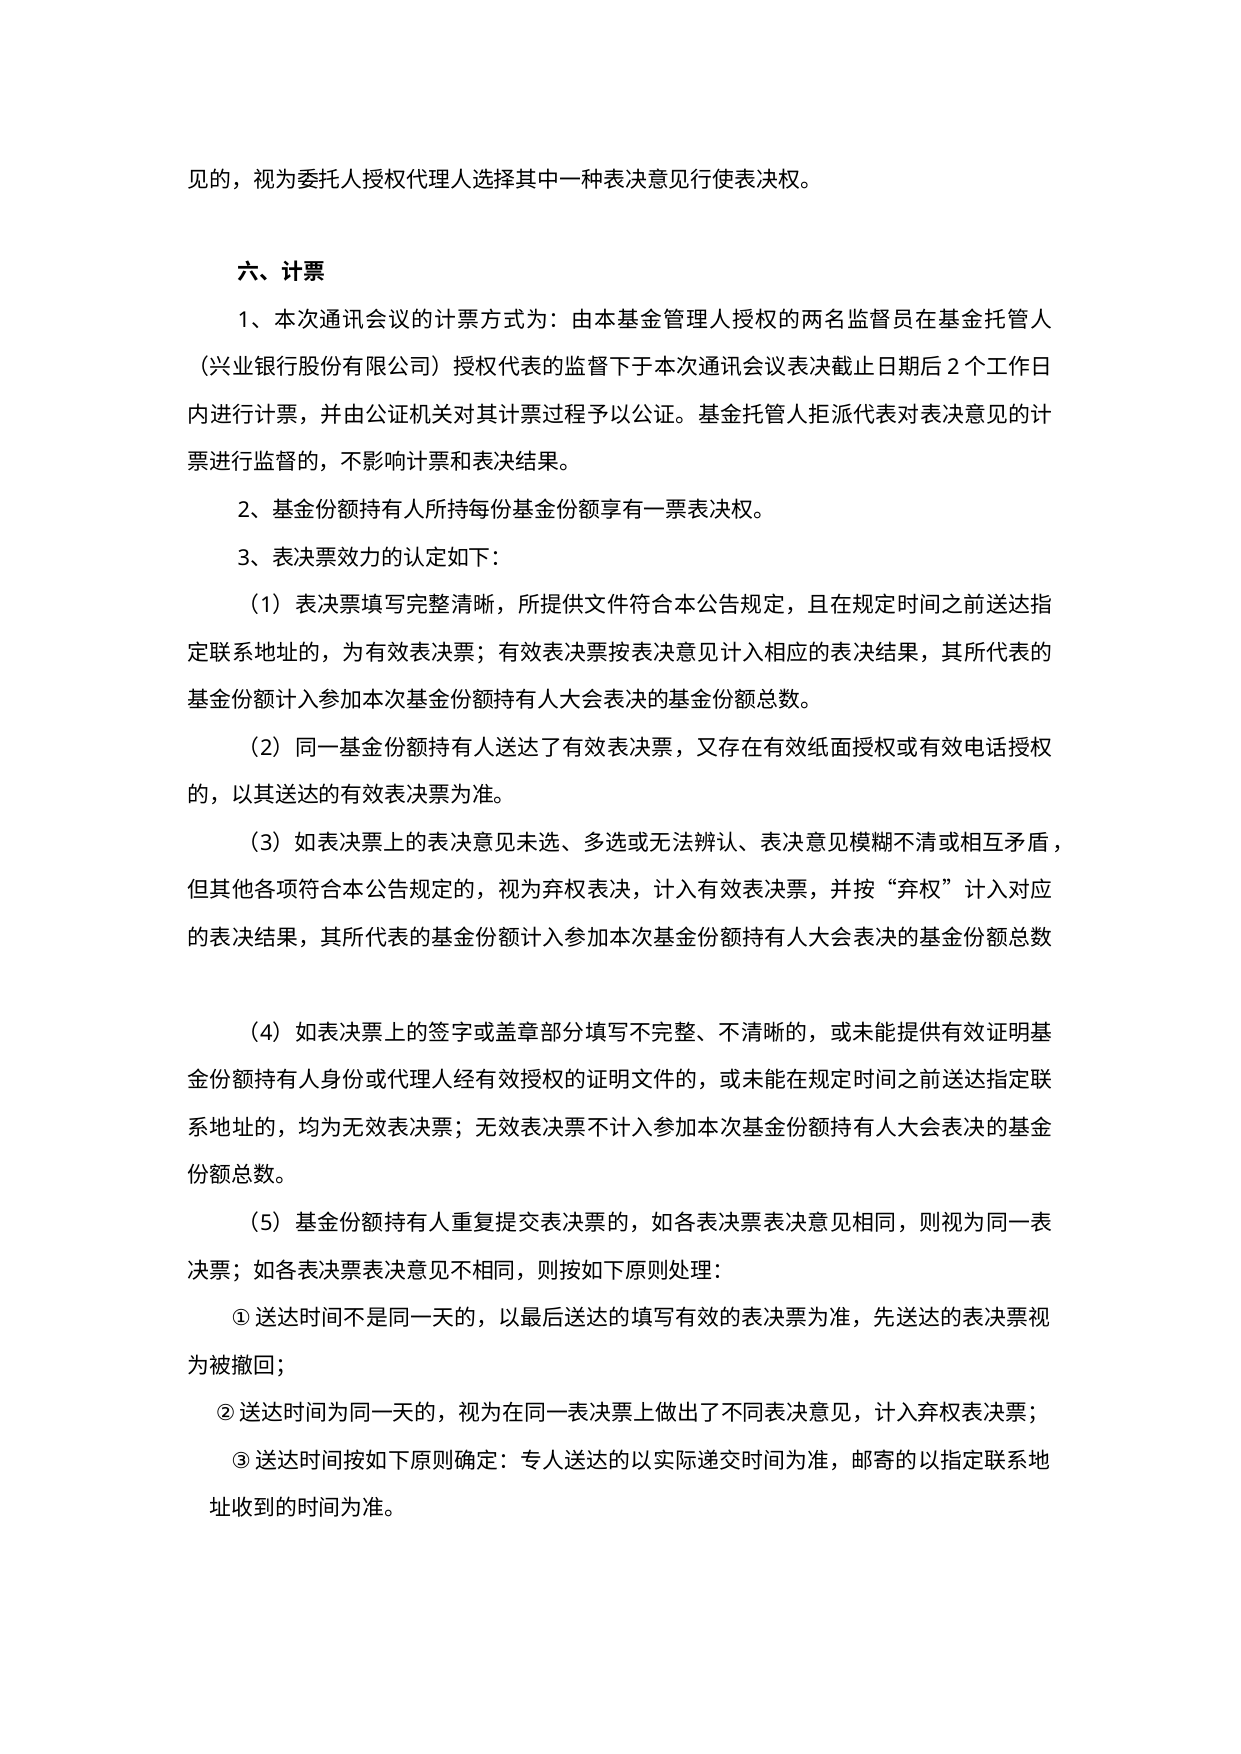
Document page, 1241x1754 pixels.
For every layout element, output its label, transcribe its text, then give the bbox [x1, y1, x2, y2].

text （3）如表决票上的表决意见未选、多选或无法辨认、表决意见模糊不清或相互矛盾，但其他各项符合本公告规定的，视为弃权表决，计入有效表决票，并按“弃权”计入对应的表决结果，其所代表的基金份额计入参加本次基金份额持有人大会表决的基金份额总数。 [187, 825, 1053, 999]
text （5）基金份额持有人重复提交表决票的，如各表决票表决意见相同，则视为同一表决票；如各表决票表决意见不相同，则按如下原则处理： [187, 1205, 1053, 1284]
text 1、本次通讯会议的计票方式为：由本基金管理人授权的两名监督员在基金托管人（兴业银行股份有限公司）授权代表的监督下于本次通讯会议表决截止日期后2个工作日内进行计票，并由公证机关对其计票过程予以公证。基金托管人拒派代表对表决意见的计票进行监督的，不影响计票和表决结果。 [187, 302, 1053, 476]
text ②送达时间为同一天的，视为在同一表决票上做出了不同表决意见，计入弃权表决票； [198, 1395, 1053, 1427]
text ①送达时间不是同一天的，以最后送达的填写有效的表决票为准，先送达的表决票视为被撤回； [187, 1300, 1053, 1379]
text 2、基金份额持有人所持每份基金份额享有一票表决权。 [187, 492, 1053, 524]
text （2）同一基金份额持有人送达了有效表决票，又存在有效纸面授权或有效电话授权的，以其送达的有效表决票为准。 [187, 730, 1053, 809]
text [187, 162, 1053, 194]
text （4）如表决票上的签字或盖章部分填写不完整、不清晰的，或未能提供有效证明基金份额持有人身份或代理人经有效授权的证明文件的，或未能在规定时间之前送达指定联系地址的，均为无效表决票；无效表决票不计入参加本次基金份额持有人大会表决的基金份额总数。 [187, 1015, 1053, 1189]
text 3、表决票效力的认定如下： [187, 539, 1053, 571]
text ③送达时间按如下原则确定：专人送达的以实际递交时间为准，邮寄的以指定联系地址收到的时间为准。 [209, 1443, 1053, 1522]
text （1）表决票填写完整清晰，所提供文件符合本公告规定，且在规定时间之前送达指定联系地址的，为有效表决票；有效表决票按表决意见计入相应的表决结果，其所代表的基金份额计入参加本次基金份额持有人大会表决的基金份额总数。 [187, 587, 1053, 714]
text 六、计票 [187, 254, 1053, 286]
